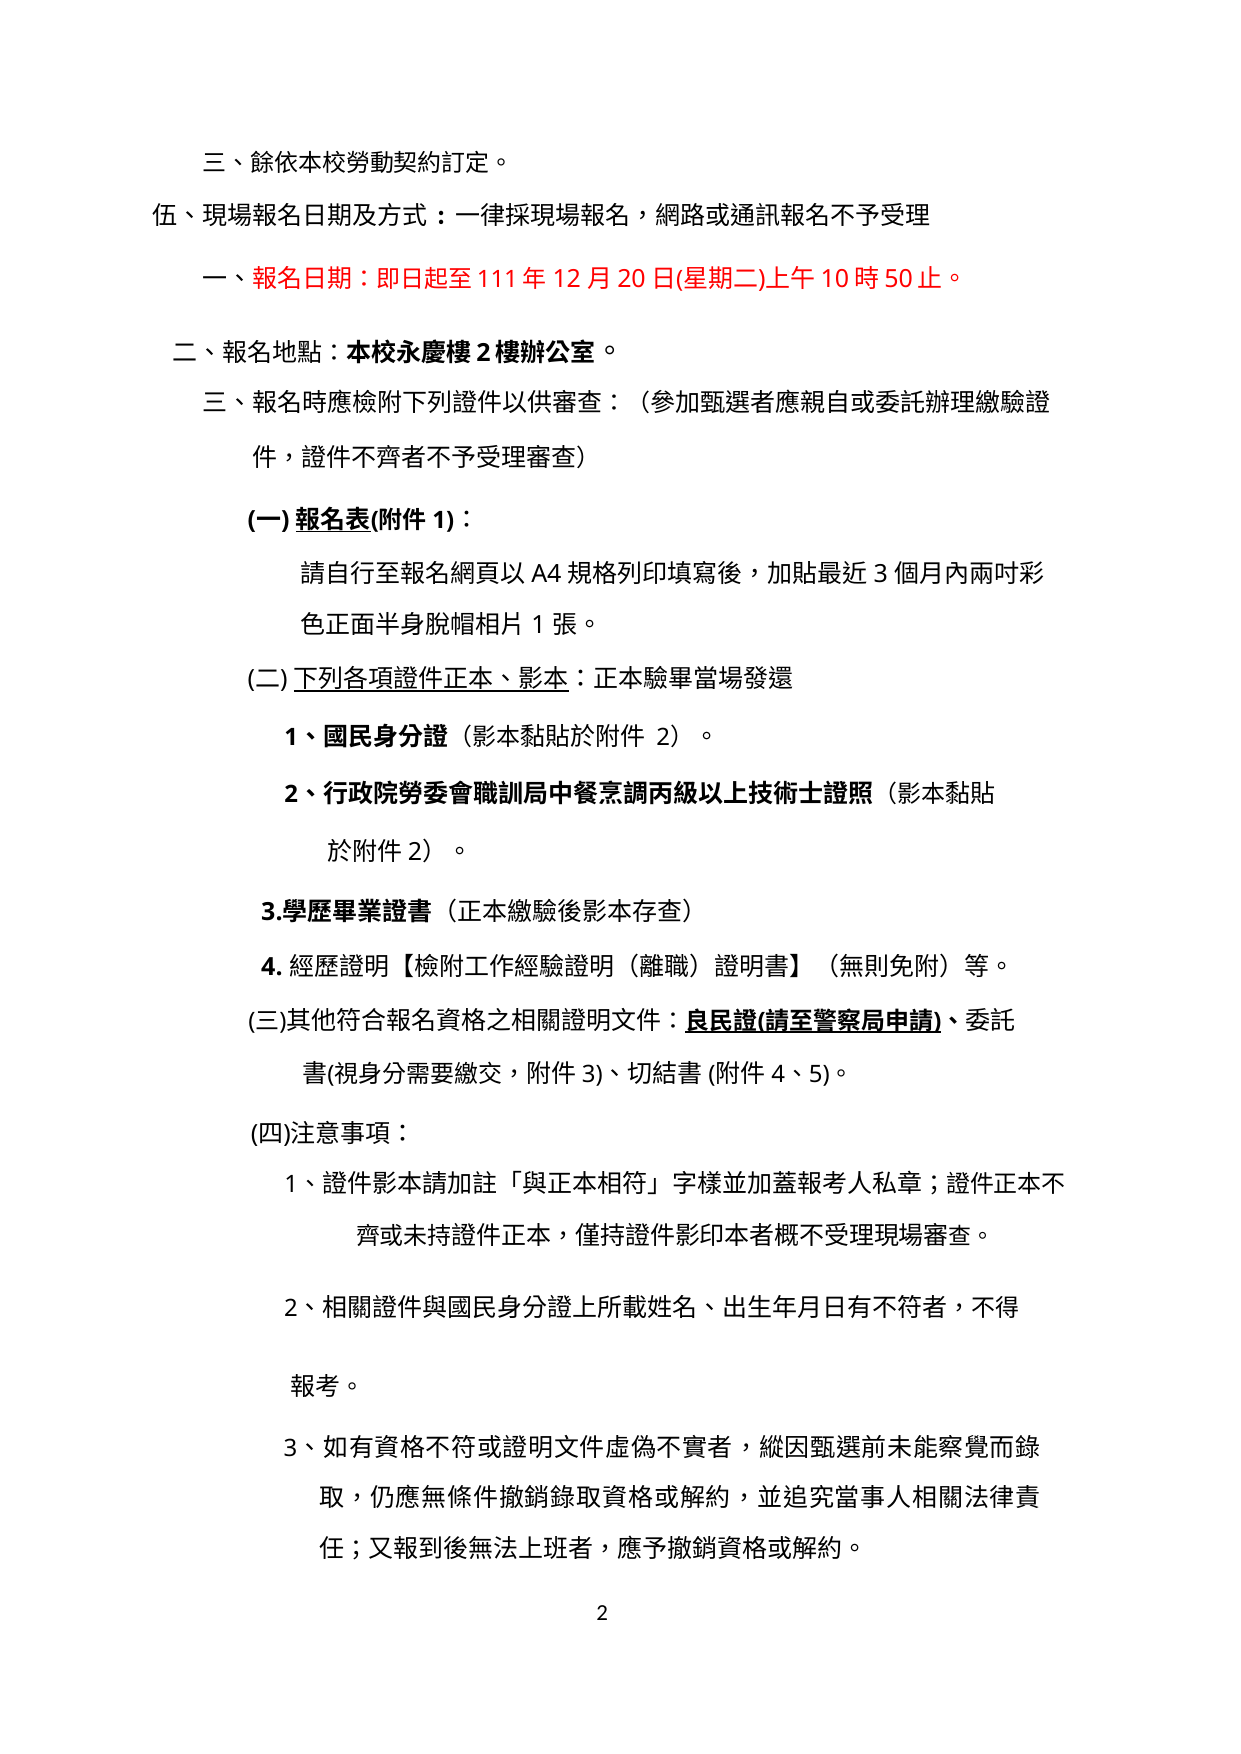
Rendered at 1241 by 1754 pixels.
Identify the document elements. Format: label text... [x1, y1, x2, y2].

text 三、餘依本校勞動契約訂定。 [202, 146, 1067, 178]
text (四)注意事項： [251, 1113, 1067, 1149]
text 伍、現場報名日期及方式﹕一律採現場報名，網路或通訊報名不予受理 一、報名日期：即日起至111年 12 月20日(星期二)上午10時50止。 [152, 192, 944, 294]
text (三)其他符合報名資格之相關證明文件：良民證(請至警察局申請)、委託書(視身分需要繳交，附件 3)、切結書 (附件 4、5)。 [248, 1001, 1037, 1089]
text 1、國民身分證（影本黏貼於附件 2）。 [284, 716, 1067, 752]
text 2、行政院勞委會職訓局中餐烹調丙級以上技術士證照（影本黏貼於附件 2）。 [284, 773, 1007, 868]
text 1、證件影本請加註「與正本相符」字樣並加蓋報考人私章；證件正本不齊或未持證件正本，僅持證件影印本者概不受理現場審查。 [284, 1163, 1067, 1251]
text 2、相關證件與國民身分證上所載姓名、出生年月日有不符者，不得 [152, 1287, 1041, 1323]
text 二、報名地點：本校永慶樓2樓辦公室。 [139, 319, 1077, 372]
text 3.學歷畢業證書（正本繳驗後影本存查） [248, 892, 1037, 928]
text (一) 報名表(附件 1)： [247, 499, 1067, 536]
text 報考。 [152, 1367, 1041, 1403]
text 3、如有資格不符或證明文件虛偽不實者，縱因甄選前未能察覺而錄取，仍應無條件撤銷錄取資格或解約，並追究當事人相關法律責任；又報到後無法上班者，應予撤銷資格或解約。 [283, 1427, 1041, 1565]
text 4. 經歷證明【檢附工作經驗證明（離職）證明書】（無則免附）等。 [248, 946, 1037, 982]
text 三、報名時應檢附下列證件以供審查：（參加甄選者應親自或委託辦理繳驗證件，證件不齊者不予受理審查） [202, 382, 1064, 474]
text 請自行至報名網頁以 A4 規格列印填寫後，加貼最近 3 個月內兩吋彩 色正面半身脫帽相片 1 張。 [300, 553, 1053, 640]
text (二) 下列各項證件正本、影本：正本驗畢當場發還 [247, 659, 1067, 695]
